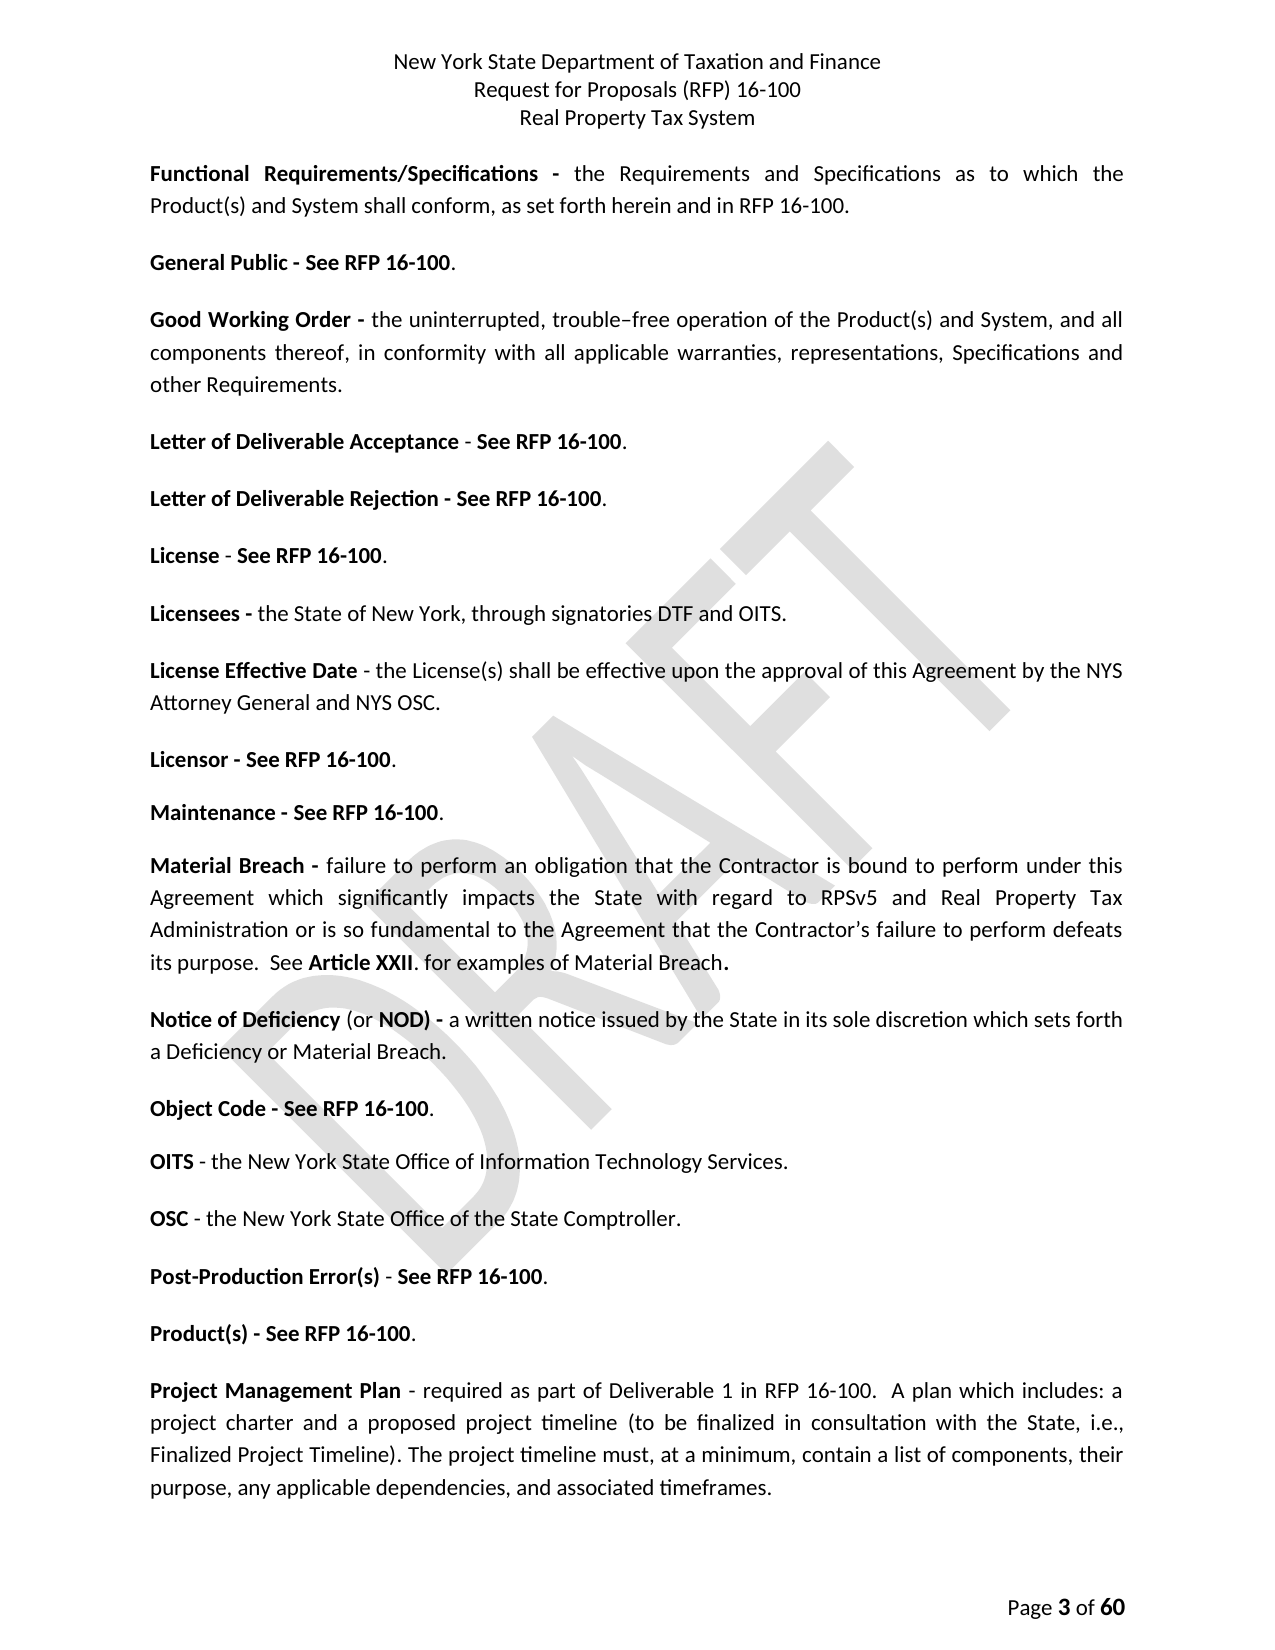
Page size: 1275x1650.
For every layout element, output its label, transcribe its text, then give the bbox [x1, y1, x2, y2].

text Product(s) - See RFP 16-100. [150, 1319, 1125, 1347]
text Good Working Order - the uninterrupted, trouble–free operation of the Product(s) and System, and all components thereof, in conformity with all applicable warranties, representations, Specifications and other Requirements. [150, 306, 1125, 398]
text Post-Production Error(s) - See RFP 16-100. [150, 1262, 1125, 1290]
text Letter of Deliverable Acceptance - See RFP 16-100. [150, 427, 1125, 455]
text General Public - See RFP 16-100. [150, 248, 1125, 276]
text Maintenance - See RFP 16-100. [150, 798, 1125, 826]
text OSC - the New York State Office of the State Comptroller. [150, 1204, 1125, 1233]
text OITS - the New York State Office of Information Technology Services. [150, 1147, 1125, 1175]
text Notice of Deficiency (or NOD) - a written notice issued by the State in its sole discretion which sets forth a Deficiency or Material Breach. [150, 1005, 1125, 1065]
text Licensor - See RFP 16-100. [150, 745, 1125, 773]
text License Effective Date - the License(s) shall be effective upon the approval of this Agreement by the NYS Attorney General and NYS OSC. [150, 656, 1125, 716]
text Material Breach - failure to perform an obligation that the Contractor is bound to perform under this Agreement which significantly impacts the State with regard to RPSv5 and Real Property Tax Administration or is so fundamental to the Agreement that the Contractor’s failure to perform defeats its purpose. See Article XXII. for examples of Material Breach. [150, 851, 1125, 976]
text Licensees - the State of New York, through signatories DTF and OITS. [150, 599, 1125, 627]
text Letter of Deliverable Rejection - See RFP 16-100. [150, 484, 1125, 512]
text License - See RFP 16-100. [150, 541, 1125, 569]
text Functional Requirements/Specifications - the Requirements and Specifications as to which the Product(s) and System shall conform, as set forth herein and in RFP 16-100. [150, 159, 1125, 219]
list Project Management Plan - required as part of Deliverable 1 in RFP 16-100. A plan which includes: a project charter and a proposed project timeline (to be finalized in consultation with the State, i.e., Finalized Project Timeline). The project timeline must, at a minimum, contain a list of components, their purpose, any applicable dependencies, and associated timeframes. [150, 1376, 1125, 1501]
text Object Code - See RFP 16-100. [150, 1094, 1125, 1122]
